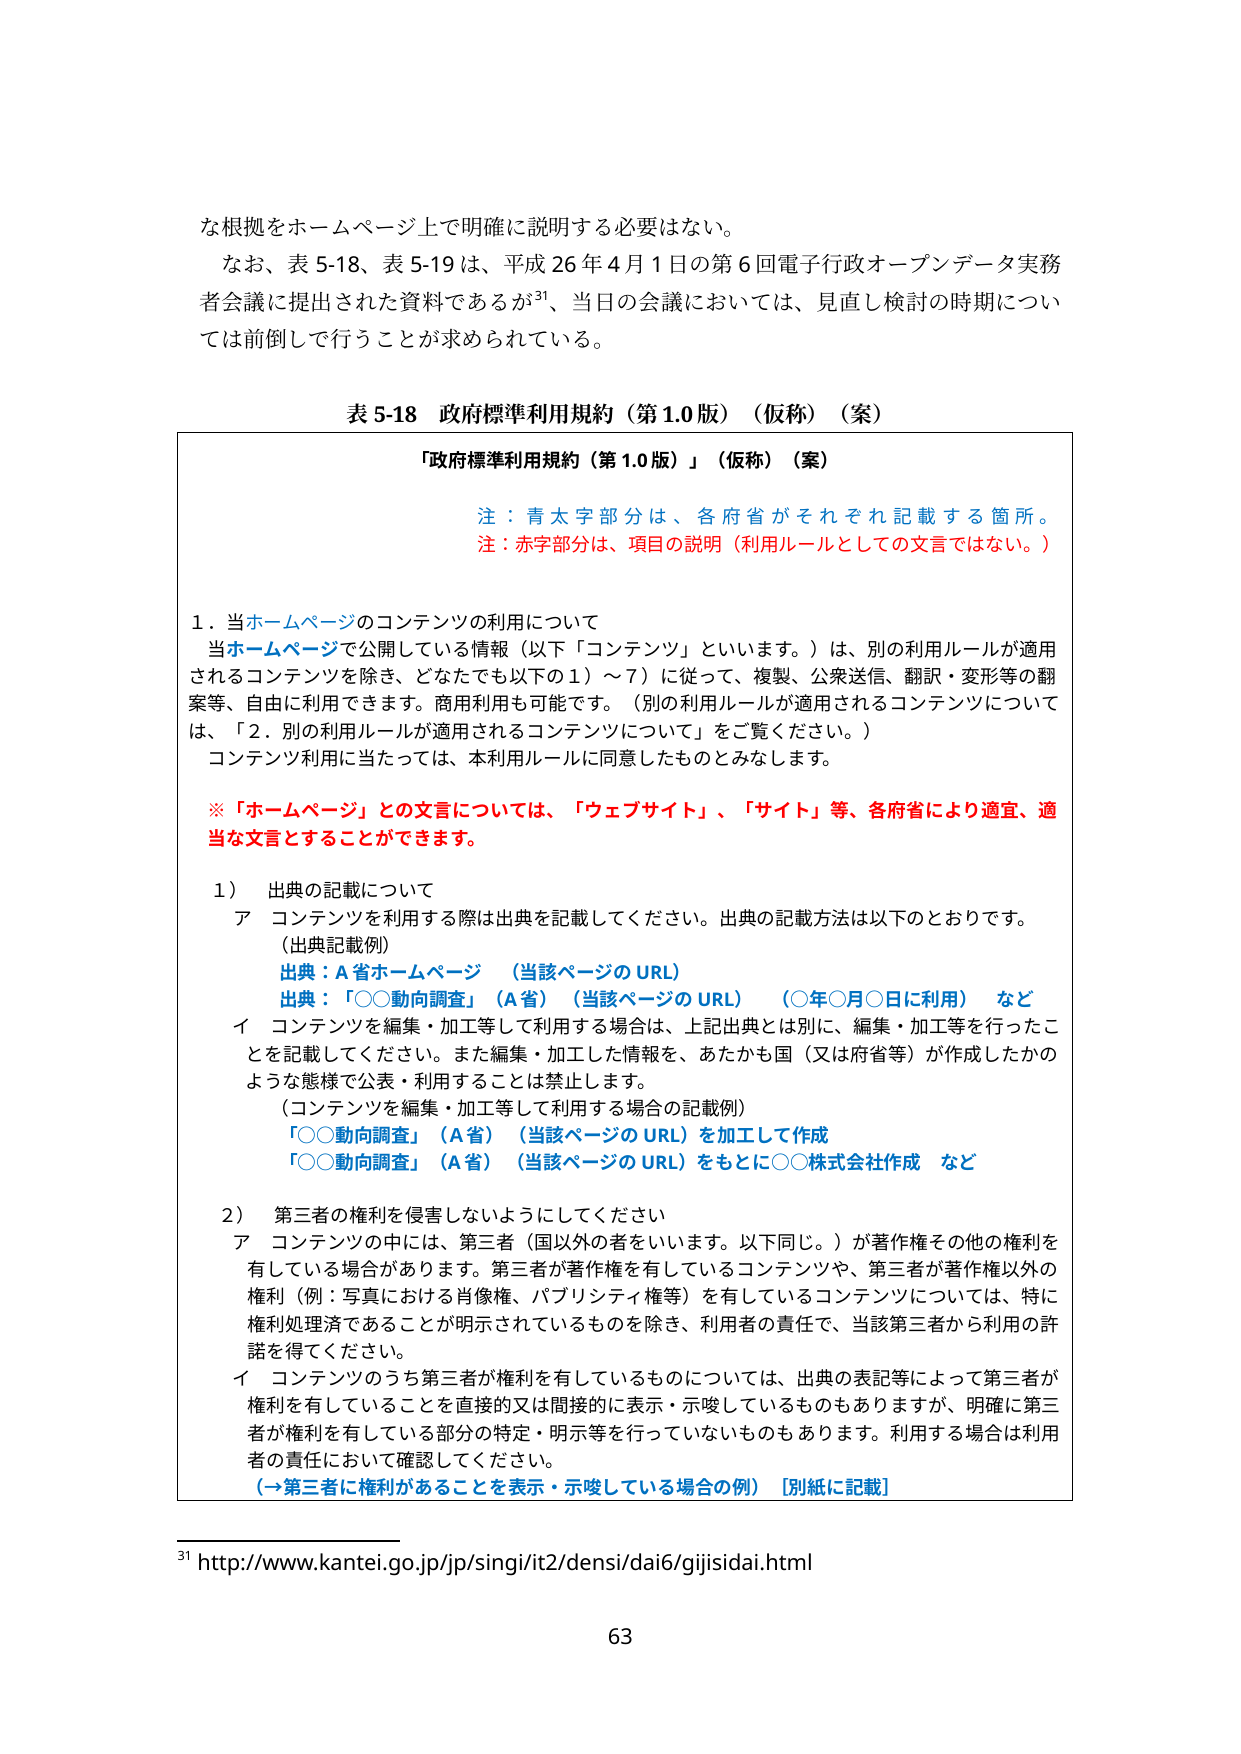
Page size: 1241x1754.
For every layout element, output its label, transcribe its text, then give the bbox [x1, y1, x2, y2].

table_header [178, 433, 1072, 1500]
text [199, 207, 1063, 244]
